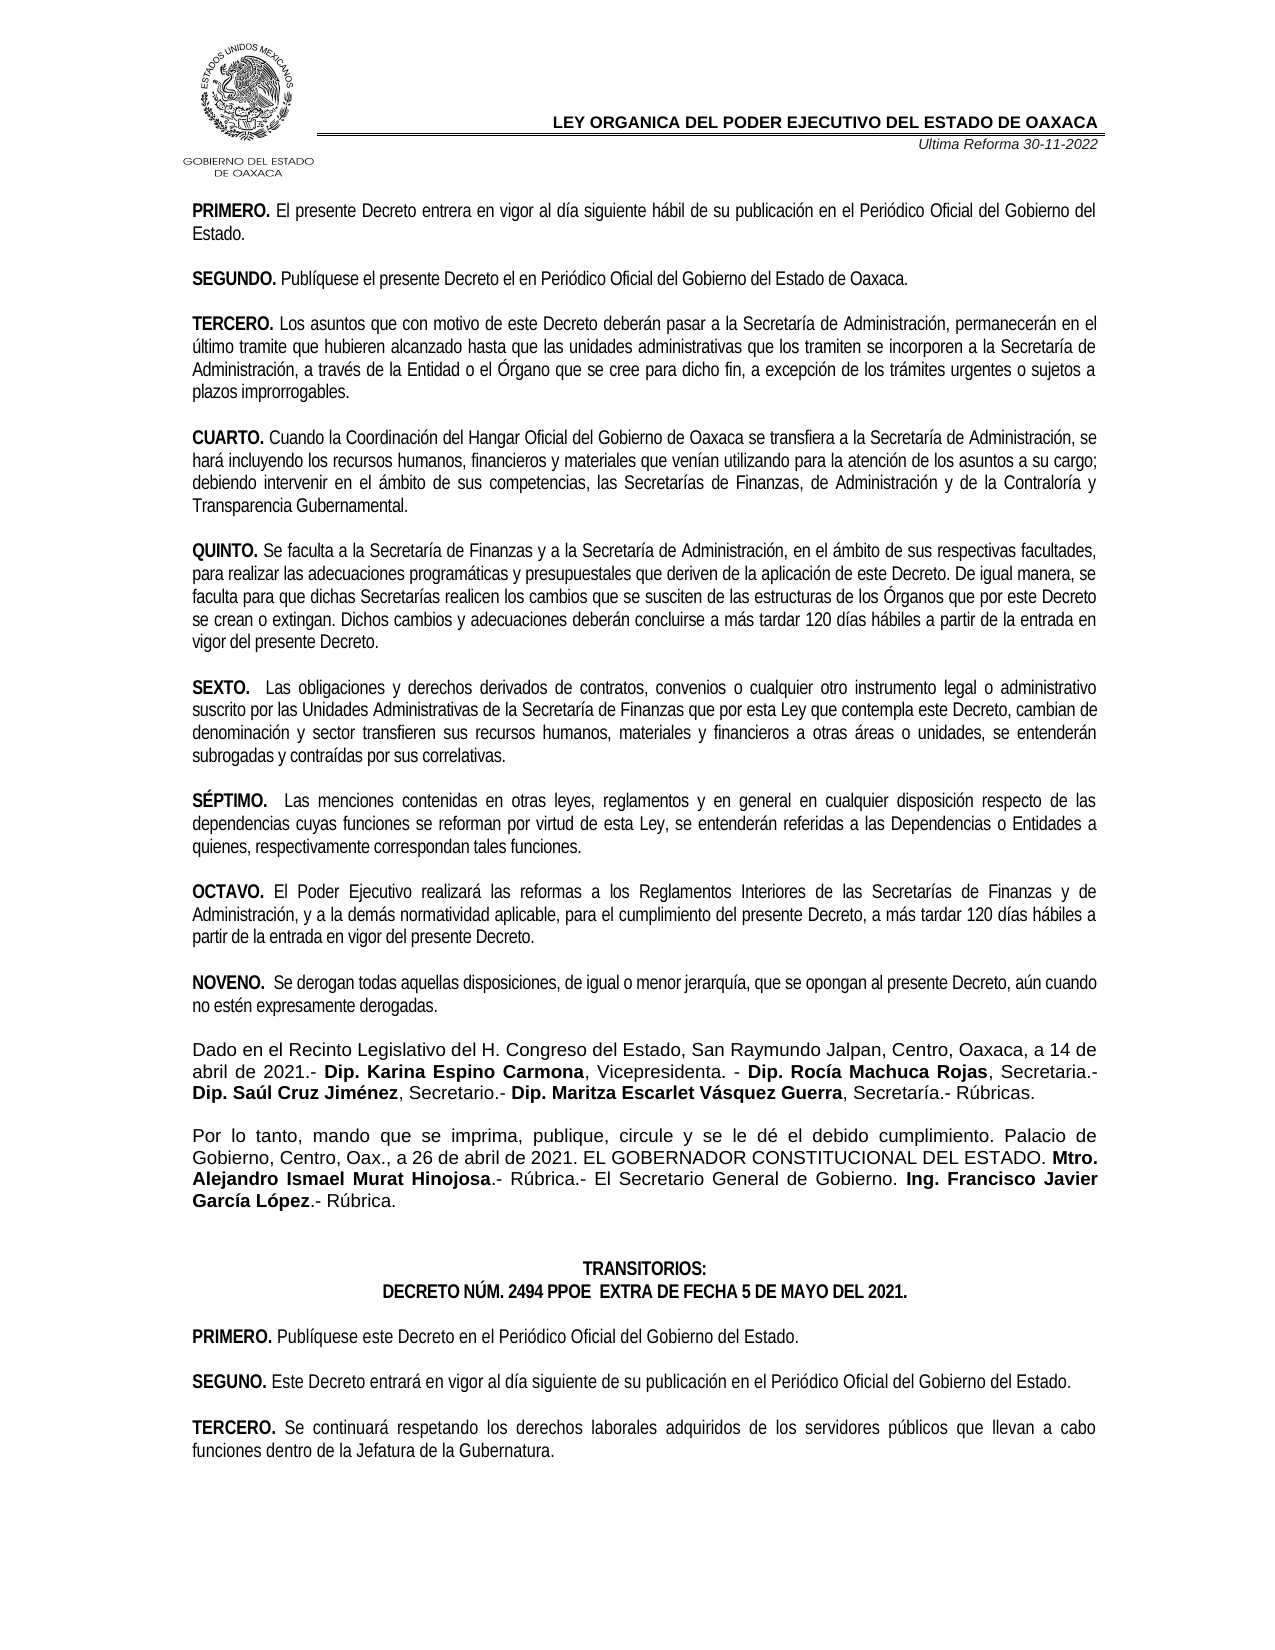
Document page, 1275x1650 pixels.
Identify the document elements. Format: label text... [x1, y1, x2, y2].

picture [180, 40, 317, 180]
text SEGUNDO. Publíquese el presente Decreto el en Periódico Oficial del Gobierno del Estado de Oaxaca. [192, 267, 1098, 289]
text TRANSITORIOS: [192, 1257, 1098, 1279]
text TERCERO. Los asuntos que con motivo de este Decreto deberán pasar a la Secretaría de Administración, permanecerán en el último tramite que hubieren alcanzado hasta que las unidades administrativas que los tramiten se incorporen a la Secretaría de Administración, a través de la Entidad o el Órgano que se cree para dicho fin, a excepción de los trámites urgentes o sujetos a plazos improrrogables. [192, 312, 1098, 403]
text OCTAVO. El Poder Ejecutivo realizará las reformas a los Reglamentos Interiores de las Secretarías de Finanzas y de Administración, y a la demás normatividad aplicable, para el cumplimiento del presente Decreto, a más tardar 120 días hábiles a partir de la entrada en vigor del presente Decreto. [192, 880, 1098, 948]
text PRIMERO. El presente Decreto entrera en vigor al día siguiente hábil de su publicación en el Periódico Oficial del Gobierno del Estado. [192, 199, 1098, 244]
text Dado en el Recinto Legislativo del H. Congreso del Estado, San Raymundo Jalpan, Centro, Oaxaca, a 14 de abril de 2021.- Dip. Karina Espino Carmona, Vicepresidenta. - Dip. Rocía Machuca Rojas, Secretaria.- Dip. Saúl Cruz Jiménez, Secretario.- Dip. Maritza Escarlet Vásquez Guerra, Secretaría.- Rúbricas. [192, 1039, 1098, 1103]
text SÉPTIMO. Las menciones contenidas en otras leyes, reglamentos y en general en cualquier disposición respecto de las dependencias cuyas funciones se reforman por virtud de esta Ley, se entenderán referidas a las Dependencias o Entidades a quienes, respectivamente correspondan tales funciones. [192, 789, 1098, 857]
text TERCERO. Se continuará respetando los derechos laborales adquiridos de los servidores públicos que llevan a cabo funciones dentro de la Jefatura de la Gubernatura. [192, 1416, 1098, 1461]
text DECRETO NÚM. 2494 PPOE EXTRA DE FECHA 5 DE MAYO DEL 2021. [192, 1279, 1098, 1302]
text CUARTO. Cuando la Coordinación del Hangar Oficial del Gobierno de Oaxaca se transfiera a la Secretaría de Administración, se hará incluyendo los recursos humanos, financieros y materiales que venían utilizando para la atención de los asuntos a su cargo; debiendo intervenir en el ámbito de sus competencias, las Secretarías de Finanzas, de Administración y de la Contraloría y Transparencia Gubernamental. [192, 426, 1098, 517]
text PRIMERO. Publíquese este Decreto en el Periódico Oficial del Gobierno del Estado. [192, 1325, 1098, 1348]
text QUINTO. Se faculta a la Secretaría de Finanzas y a la Secretaría de Administración, en el ámbito de sus respectivas facultades, para realizar las adecuaciones programáticas y presupuestales que deriven de la aplicación de este Decreto. De igual manera, se faculta para que dichas Secretarías realicen los cambios que se susciten de las estructuras de los Órganos que por este Decreto se crean o extingan. Dichos cambios y adecuaciones deberán concluirse a más tardar 120 días hábiles a partir de la entrada en vigor del presente Decreto. [192, 539, 1098, 653]
text SEXTO. Las obligaciones y derechos derivados de contratos, convenios o cualquier otro instrumento legal o administrativo suscrito por las Unidades Administrativas de la Secretaría de Finanzas que por esta Ley que contempla este Decreto, cambian de denominación y sector transfieren sus recursos humanos, materiales y financieros a otras áreas o unidades, se entenderán subrogadas y contraídas por sus correlativas. [192, 676, 1098, 766]
text SEGUNO. Este Decreto entrará en vigor al día siguiente de su publicación en el Periódico Oficial del Gobierno del Estado. [192, 1370, 1098, 1393]
text NOVENO. Se derogan todas aquellas disposiciones, de igual o menor jerarquía, que se opongan al presente Decreto, aún cuando no estén expresamente derogadas. [192, 971, 1098, 1016]
